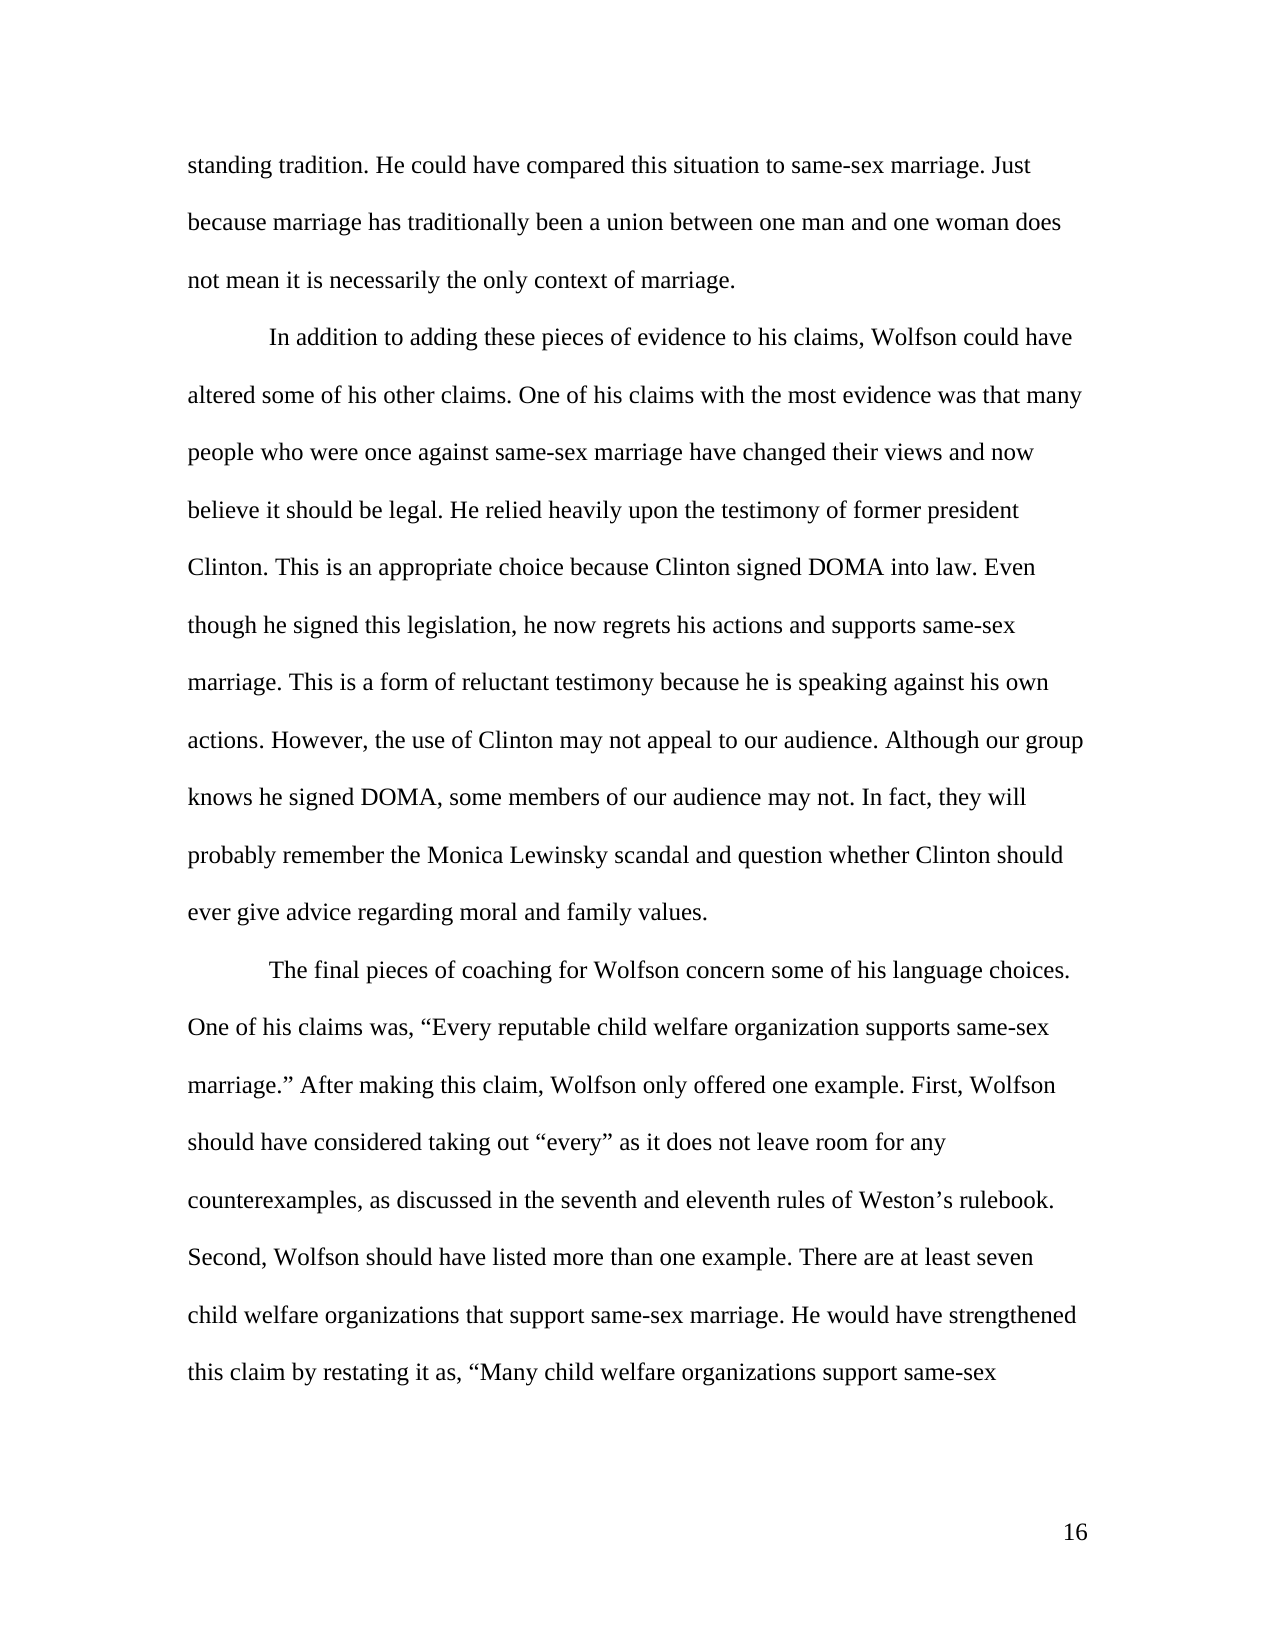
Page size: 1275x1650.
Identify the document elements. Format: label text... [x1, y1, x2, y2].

text In addition to adding these pieces of evidence to his claims, Wolfson could have altered some of his other claims. One of his claims with the most evidence was that many people who were once against same-sex marriage have changed their views and now believe it should be legal. He relied heavily upon the testimony of former president Clinton. This is an appropriate choice because Clinton signed DOMA into law. Even though he signed this legislation, he now regrets his actions and supports same-sex marriage. This is a form of reluctant testimony because he is speaking against his own actions. However, the use of Clinton may not appeal to our audience. Although our group knows he signed DOMA, some members of our audience may not. In fact, they will probably remember the Monica Lewinsky scandal and question whether Clinton should ever give advice regarding moral and family values. [187, 322, 1087, 926]
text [187, 955, 1087, 1386]
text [187, 150, 1087, 294]
